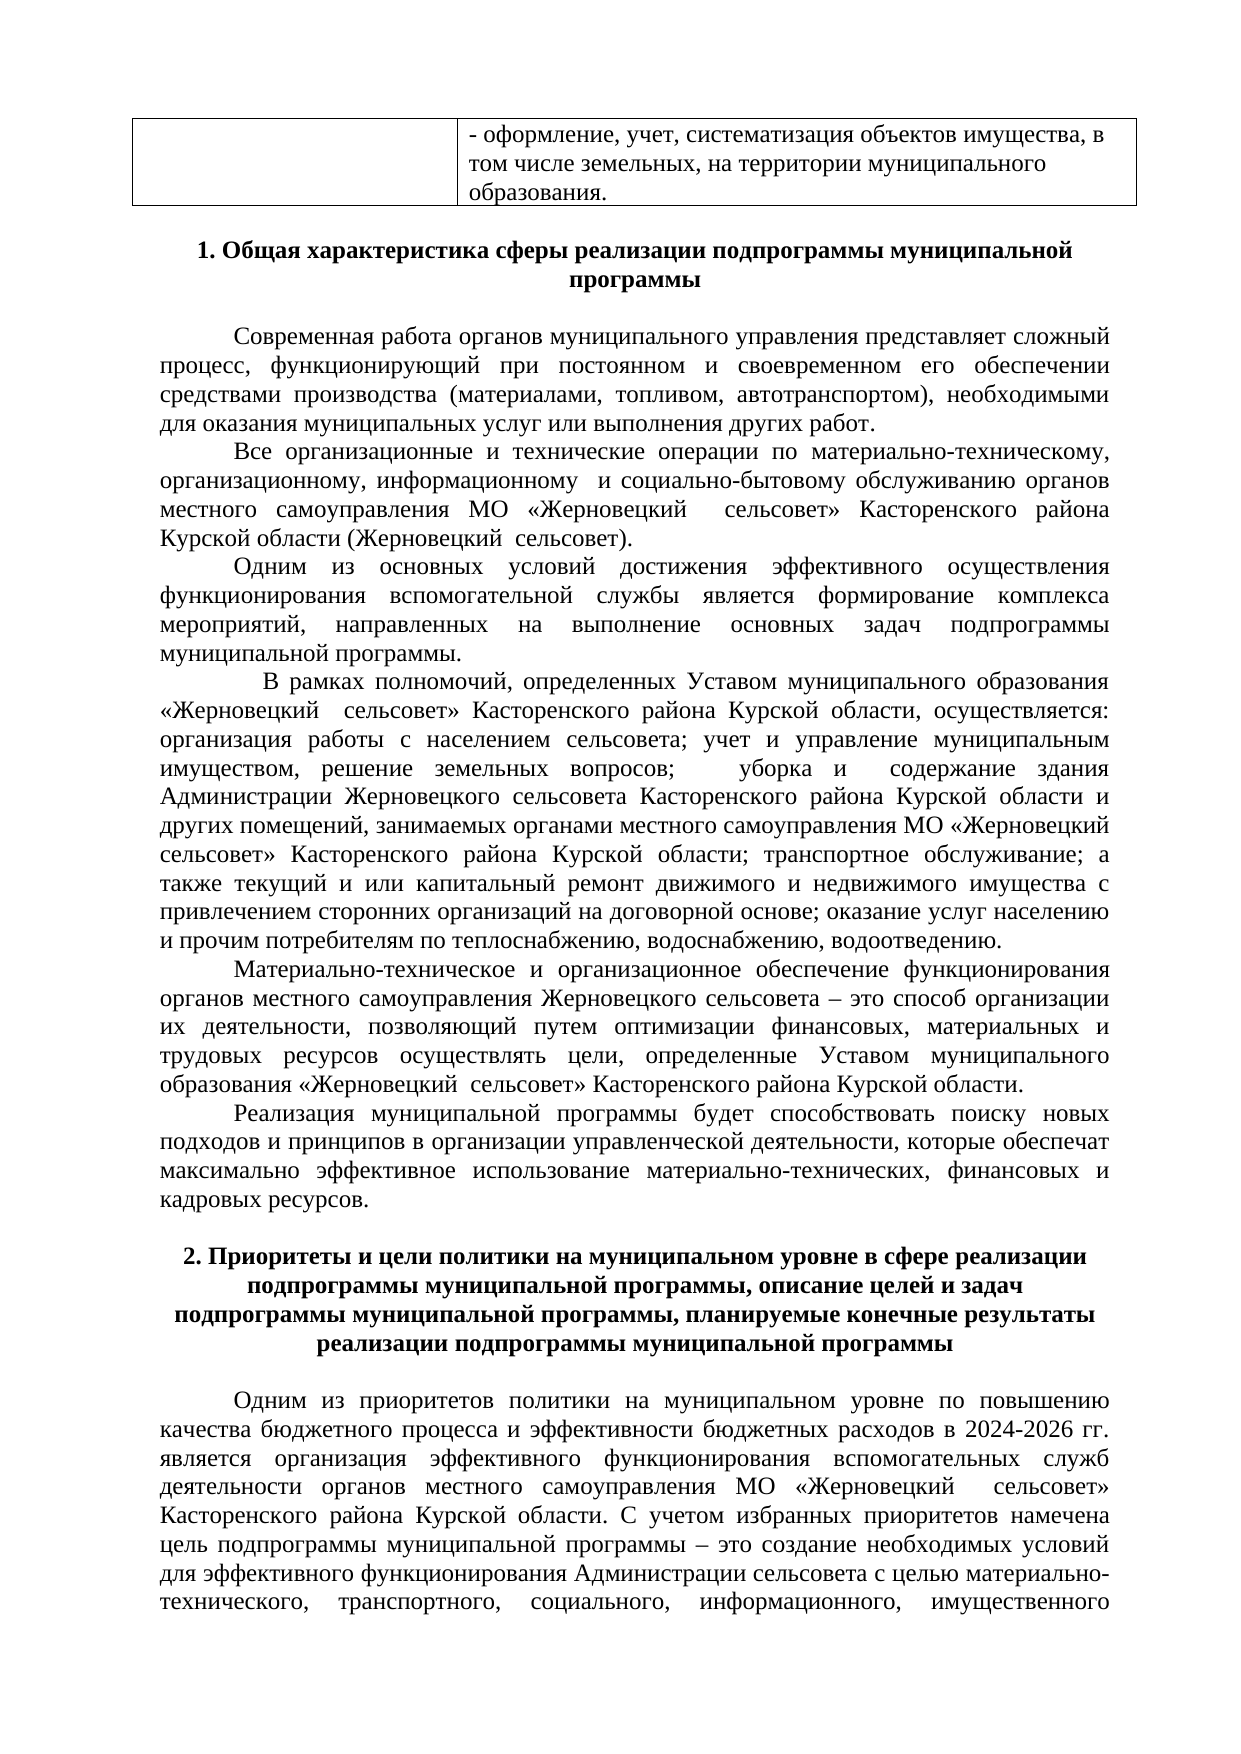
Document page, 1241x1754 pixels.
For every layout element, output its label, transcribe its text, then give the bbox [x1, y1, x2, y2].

text Материально-техническое и организационное обеспечение функционирования органов местного самоуправления Жерновецкого сельсовета – это способ организации их деятельности, позволяющий путем оптимизации финансовых, материальных и трудовых ресурсов осуществлять цели, определенные Уставом муниципального образования «Жерновецкий сельсовет» Касторенского района Курской области. [159, 954, 1110, 1098]
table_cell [133, 119, 457, 205]
text В рамках полномочий, определенных Уставом муниципального образования «Жерновецкий сельсовет» Касторенского района Курской области, осуществляется: организация работы с населением сельсовета; учет и управление муниципальным имуществом, решение земельных вопросов; уборка и содержание здания Администрации Жерновецкого сельсовета Касторенского района Курской области и других помещений, занимаемых органами местного самоуправления МО «Жерновецкий сельсовет» Касторенского района Курской области; транспортное обслуживание; а также текущий и или капитальный ремонт движимого и недвижимого имущества с привлечением сторонних организаций на договорной основе; оказание услуг населению и прочим потребителям по теплоснабжению, водоснабжению, водоотведению. [159, 666, 1110, 954]
text Современная работа органов муниципального управления представляет сложный процесс, функционирующий при постоянном и своевременном его обеспечении средствами производства (материалами, топливом, автотранспортом), необходимыми для оказания муниципальных услуг или выполнения других работ. [159, 321, 1110, 436]
text Все организационные и технические операции по материально-техническому, организационному, информационному и социально-бытовому обслуживанию органов местного самоуправления МО «Жерновецкий сельсовет» Касторенского района Курской области (Жерновецкий сельсовет). [159, 436, 1110, 551]
text 2. Приоритеты и цели политики на муниципальном уровне в сфере реализации подпрограммы муниципальной программы, описание целей и задач подпрограммы муниципальной программы, планируемые конечные результаты реализации подпрограммы муниципальной программы [159, 1241, 1110, 1356]
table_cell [458, 119, 1136, 205]
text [159, 1385, 1110, 1615]
text Одним из основных условий достижения эффективного осуществления функционирования вспомогательной службы является формирование комплекса мероприятий, направленных на выполнение основных задач подпрограммы муниципальной программы. [159, 551, 1110, 666]
text Реализация муниципальной программы будет способствовать поиску новых подходов и принципов в организации управленческой деятельности, которые обеспечат максимально эффективное использование материально-технических, финансовых и кадровых ресурсов. [159, 1098, 1110, 1213]
text 1. Общая характеристика сферы реализации подпрограммы муниципальной программы [159, 235, 1110, 293]
